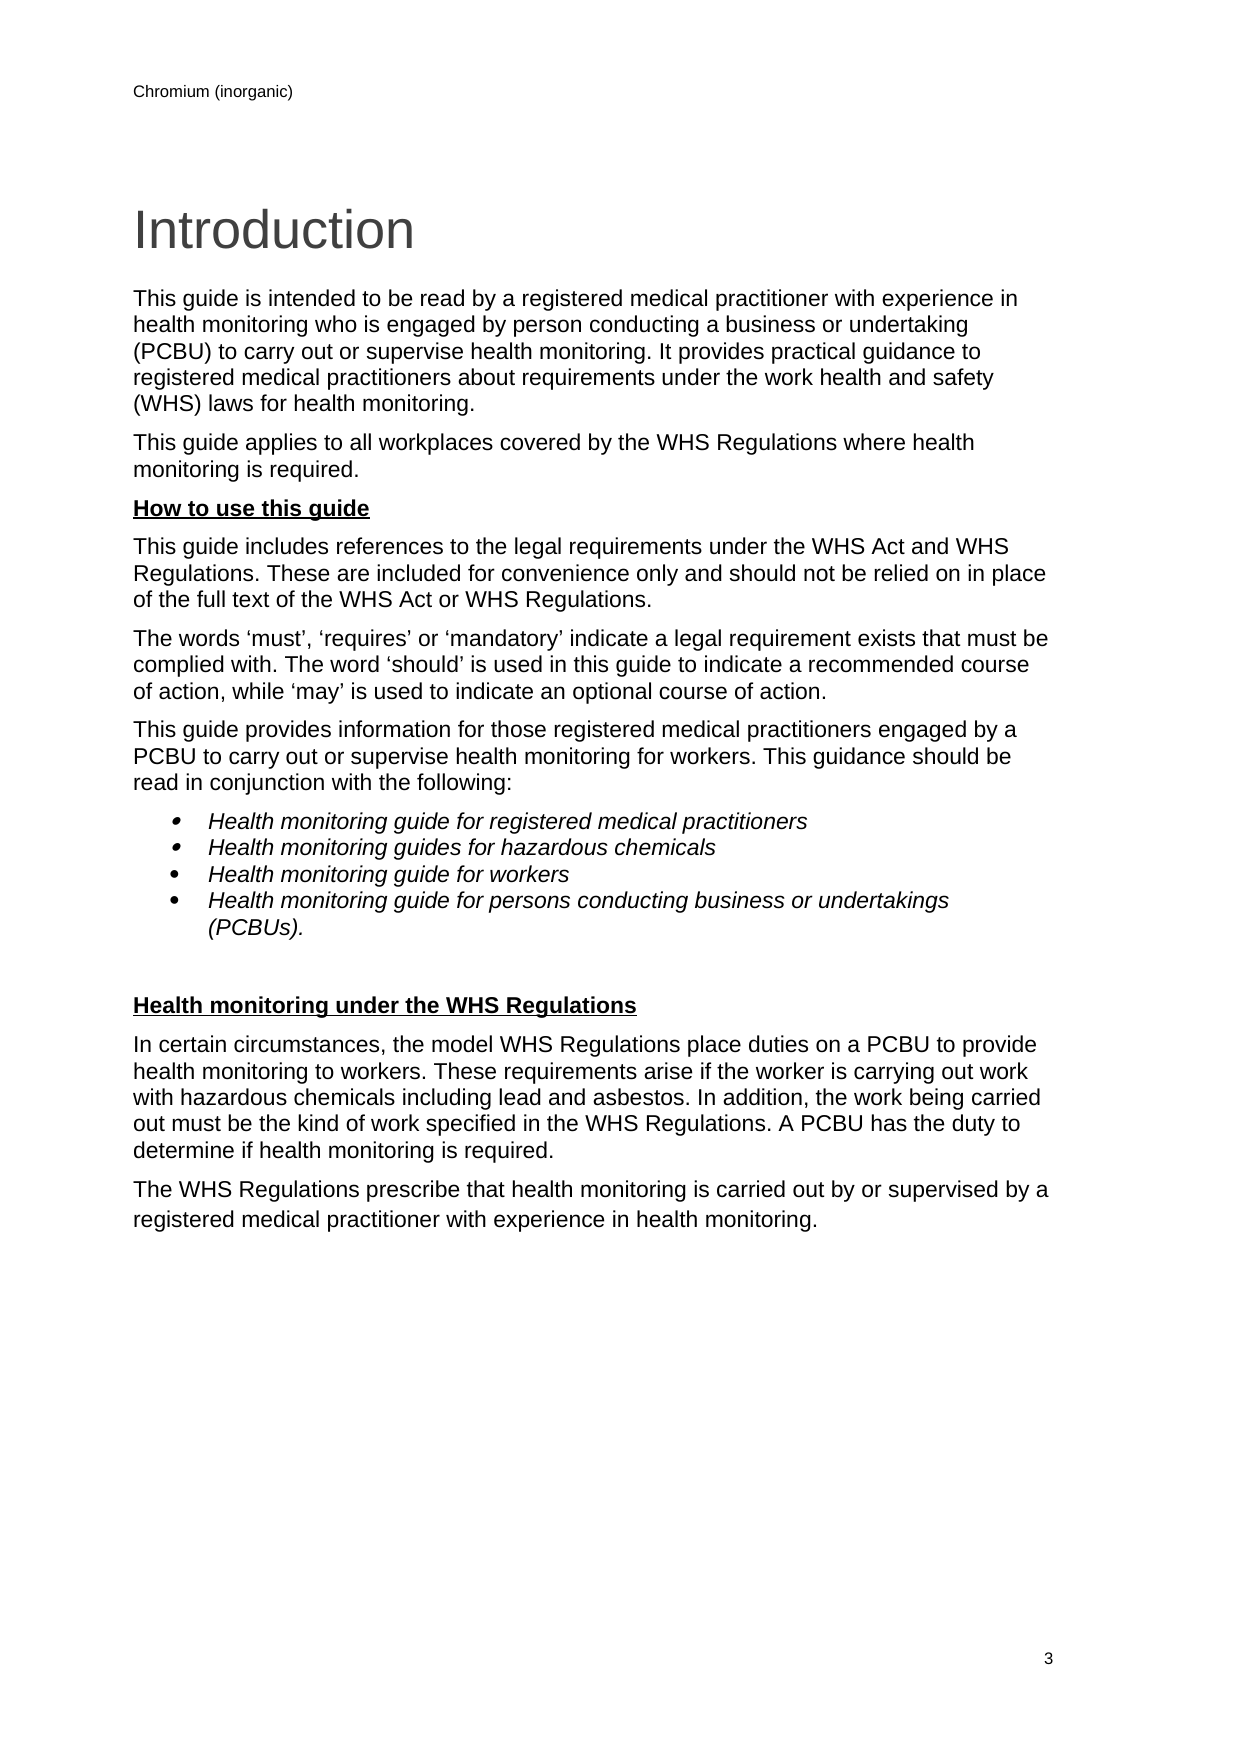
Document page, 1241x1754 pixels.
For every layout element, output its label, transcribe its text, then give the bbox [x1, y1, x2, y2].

text This guide applies to all workplaces covered by the WHS Regulations where health monitoring is required. [133, 429, 1053, 482]
list Health monitoring under the WHS Regulations [133, 992, 1053, 1019]
text Introduction [133, 198, 1053, 260]
list Health monitoring guide for workers [170, 861, 1053, 887]
list Health monitoring guide for persons conducting business or undertakings (PCBUs). [170, 887, 1053, 940]
text The WHS Regulations prescribe that health monitoring is carried out by or supervised by a registered medical practitioner with experience in health monitoring. [133, 1176, 1053, 1232]
list Health monitoring guides for hazardous chemicals [170, 834, 1053, 861]
text This guide includes references to the legal requirements under the WHS Act and WHS Regulations. These are included for convenience only and should not be relied on in place of the full text of the WHS Act or WHS Regulations. [133, 533, 1053, 612]
text In certain circumstances, the model WHS Regulations place duties on a PCBU to provide health monitoring to workers. These requirements arise if the worker is carrying out work with hazardous chemicals including lead and asbestos. In addition, the work being carried out must be the kind of work specified in the WHS Regulations. A PCBU has the duty to determine if health monitoring is required. [133, 1031, 1053, 1163]
list Health monitoring guide for registered medical practitioners [170, 808, 1053, 834]
text The words ‘must’, ‘requires’ or ‘mandatory’ indicate a legal requirement exists that must be complied with. The word ‘should’ is used in this guide to indicate a recommended course of action, while ‘may’ is used to indicate an optional course of action. [133, 625, 1053, 704]
text This guide provides information for those registered medical practitioners engaged by a PCBU to carry out or supervise health monitoring for workers. This guidance should be read in conjunction with the following: [133, 716, 1053, 796]
text This guide is intended to be read by a registered medical practitioner with experience in health monitoring who is engaged by person conducting a business or undertaking (PCBU) to carry out or supervise health monitoring. It provides practical guidance to registered medical practitioners about requirements under the work health and safety (WHS) laws for health monitoring. [133, 285, 1053, 417]
text How to use this guide [133, 494, 1053, 521]
